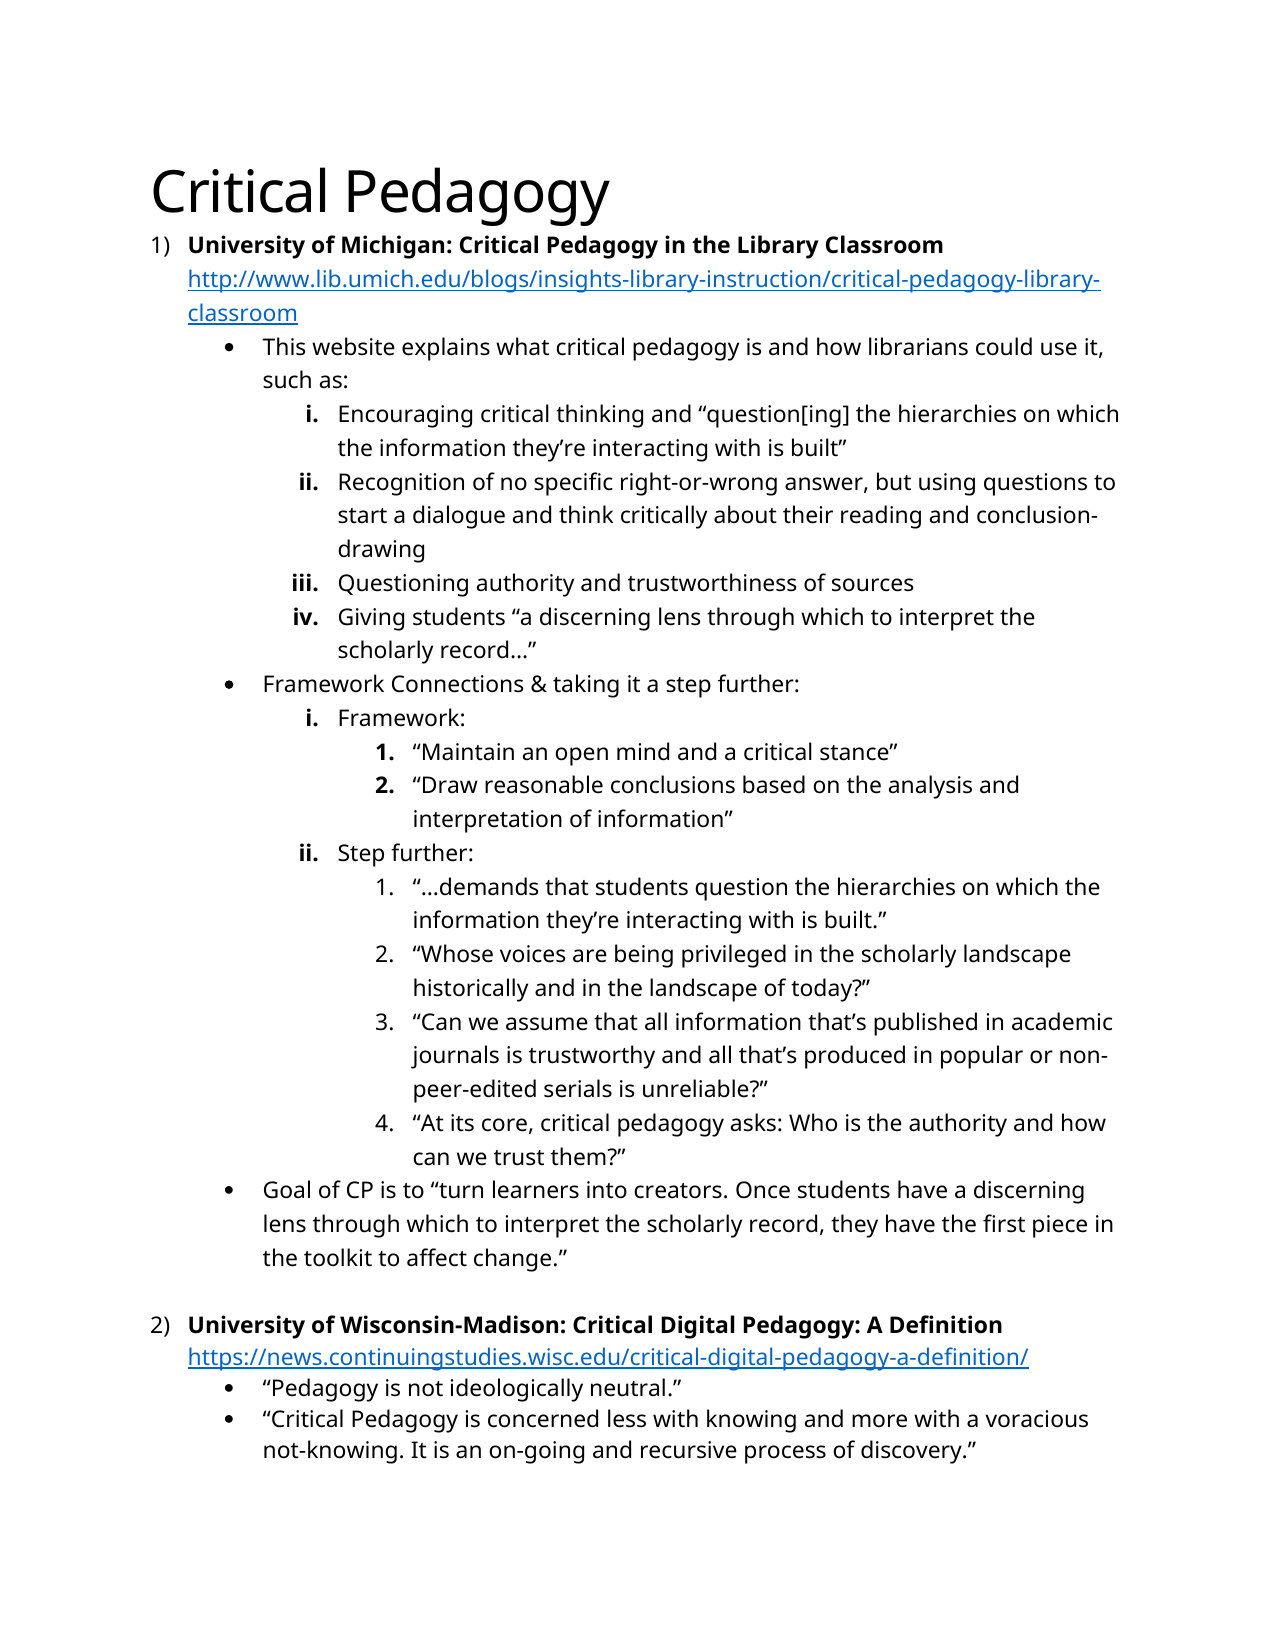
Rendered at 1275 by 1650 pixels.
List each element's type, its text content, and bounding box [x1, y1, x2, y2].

list Framework Connections & taking it a step further: [225, 668, 1125, 699]
list University of Michigan: Critical Pedagogy in the Library Classroom http://www.lib.umich.edu/blogs/insights-library-instruction/critical-pedagogy-library-classroom [150, 229, 1125, 328]
list Goal of CP is to “turn learners into creators. Once students have a discerning lens through which to interpret the scholarly record, they have the first piece in the toolkit to affect change.” [225, 1174, 1125, 1273]
list “Pedagogy is not ideologically neutral.” [225, 1372, 1125, 1403]
list “Can we assume that all information that’s published in academic journals is trustworthy and all that’s produced in popular or non-peer-edited serials is unreliable?” [375, 1006, 1125, 1104]
list “Maintain an open mind and a critical stance” [375, 736, 1125, 767]
list “At its core, critical pedagogy asks: Who is the authority and how can we trust them?” [375, 1107, 1125, 1172]
list Giving students “a discerning lens through which to interpret the scholarly record…” [319, 601, 1125, 666]
list “Draw reasonable conclusions based on the analysis and interpretation of information” [375, 769, 1125, 834]
title Critical Pedagogy [150, 150, 1125, 229]
list This website explains what critical pedagogy is and how librarians could use it, such as: [225, 331, 1125, 396]
list “Whose voices are being privileged in the scholarly landscape historically and in the landscape of today?” [375, 938, 1125, 1003]
list “Critical Pedagogy is concerned less with knowing and more with a voracious not-knowing. It is an on-going and recursive process of discovery.” [225, 1403, 1125, 1466]
list Questioning authority and trustworthiness of sources [319, 567, 1125, 598]
list “…demands that students question the hierarchies on which the information they’re interacting with is built.” [375, 871, 1125, 936]
list University of Wisconsin-Madison: Critical Digital Pedagogy: A Definition https://news.continuingstudies.wisc.edu/critical-digital-pedagogy-a-definition/ [150, 1309, 1125, 1372]
list Recognition of no specific right-or-wrong answer, but using questions to start a dialogue and think critically about their reading and conclusion-drawing [319, 466, 1125, 564]
list Step further: [319, 837, 1125, 868]
list Encouraging critical thinking and “question[ing] the hierarchies on which the information they’re interacting with is built” [319, 398, 1125, 463]
list Framework: [319, 702, 1125, 733]
